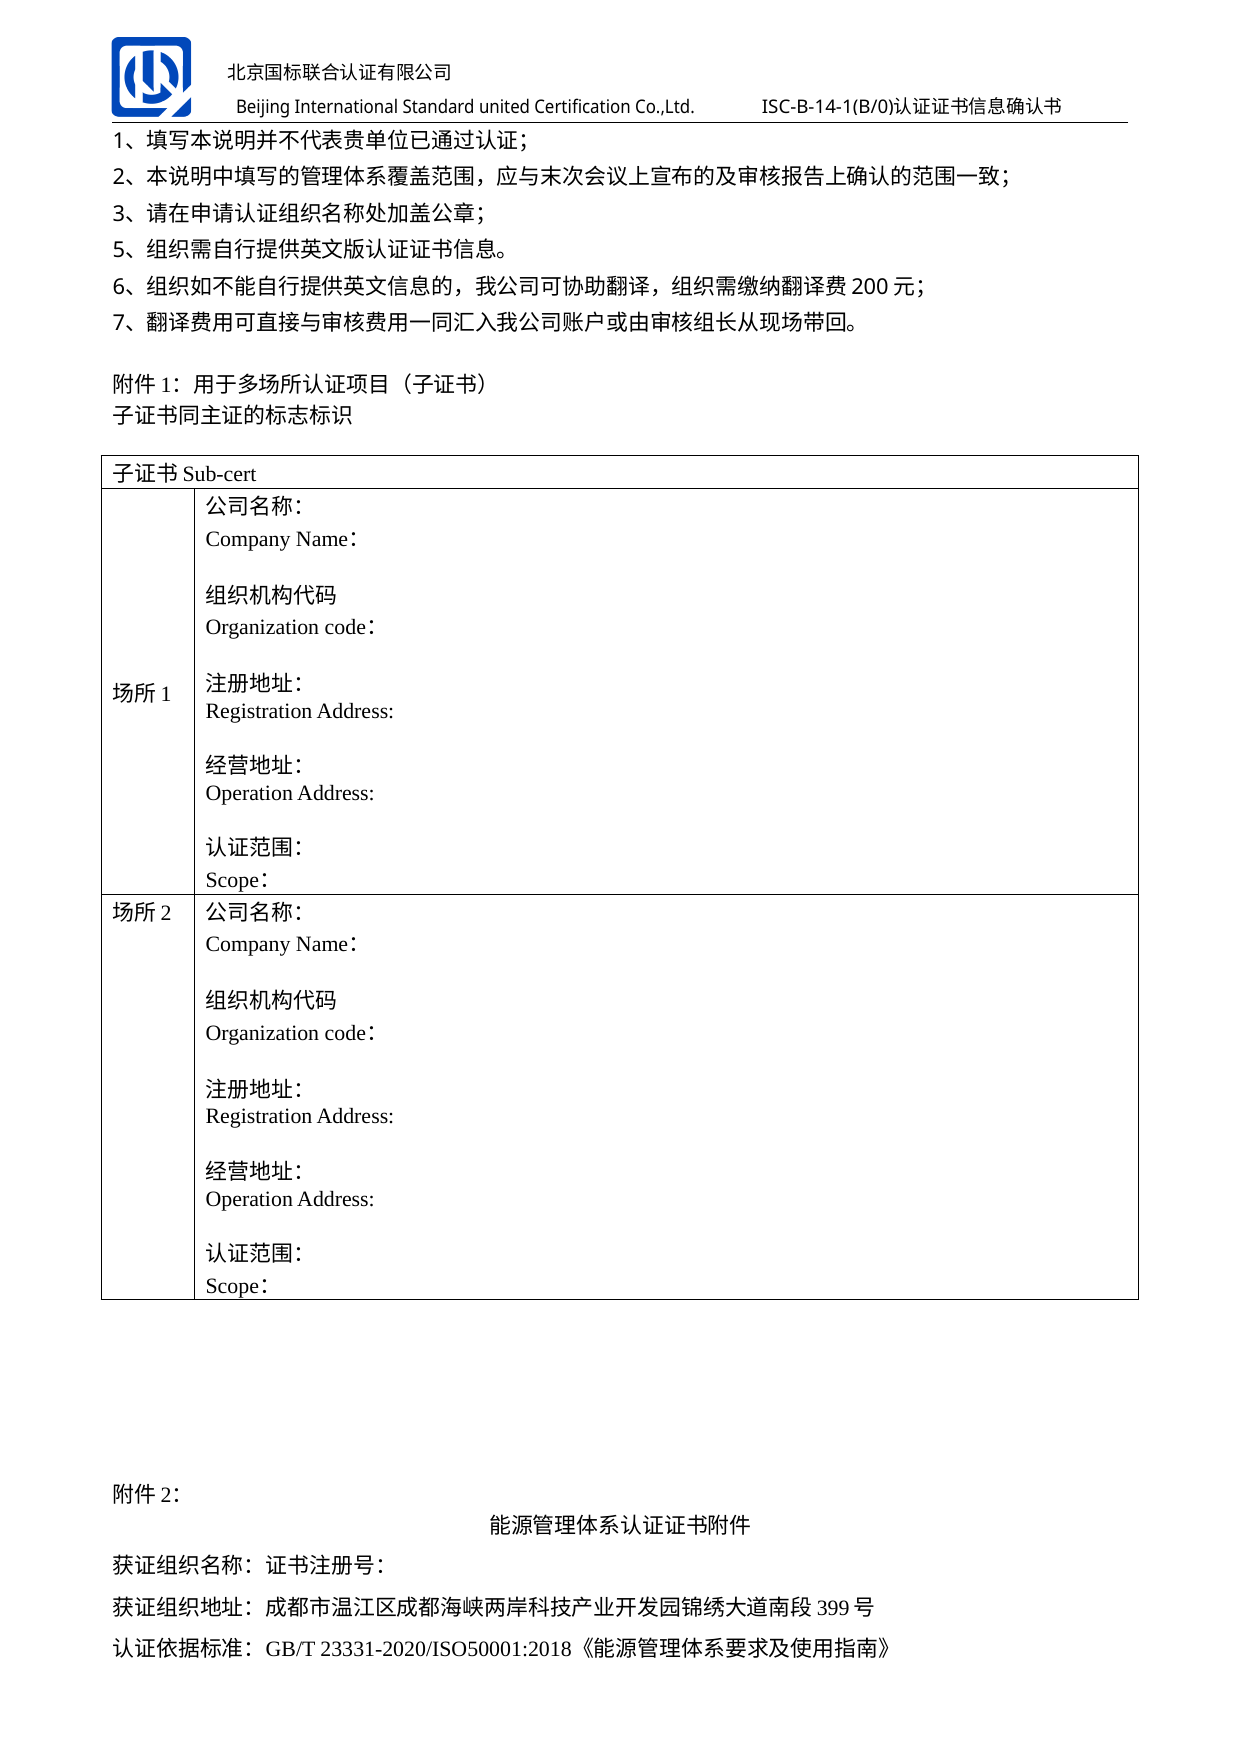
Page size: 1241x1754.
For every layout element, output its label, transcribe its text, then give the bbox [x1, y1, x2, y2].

table_cell 场所2 [102, 895, 194, 1299]
table_cell 场所1 [102, 489, 194, 894]
text 6、组织如不能自行提供英文信息的，我公司可协助翻译，组织需缴纳翻译费200元； [112, 269, 1128, 301]
text 2、本说明中填写的管理体系覆盖范围，应与末次会议上宣布的及审核报告上确认的范围一致； [112, 159, 1128, 191]
text 获证组织地址：成都市温江区成都海峡两岸科技产业开发园锦绣大道南段399号 [112, 1582, 1128, 1623]
picture [111, 37, 192, 117]
table_header 子证书Sub-cert [102, 456, 1138, 488]
text 1、填写本说明并不代表贵单位已通过认证； [112, 123, 1128, 155]
table_cell 公司名称： Company Name： 组织机构代码 Organization code： 注册地址： Registration Address: 经营地址： Operation Address: 认证范围： Scope： [195, 489, 1138, 894]
text 能源管理体系认证证书附件 [112, 1508, 1128, 1540]
table_cell 公司名称： Company Name： 组织机构代码 Organization code： 注册地址： Registration Address: 经营地址： Operation Address: 认证范围： Scope： [195, 895, 1138, 1299]
text 认证依据标准：GB/T 23331-2020/ISO50001:2018《能源管理体系要求及使用指南》 [112, 1623, 1128, 1665]
text 7、翻译费用可直接与审核费用一同汇入我公司账户或由审核组长从现场带回。 [112, 305, 1128, 337]
text 附件1：用于多场所认证项目（子证书） [112, 367, 1128, 398]
text 子证书同主证的标志标识 [112, 398, 1128, 430]
text 5、组织需自行提供英文版认证证书信息。 [112, 232, 1128, 264]
text 3、请在申请认证组织名称处加盖公章； [112, 196, 1128, 228]
text 获证组织名称：证书注册号： [112, 1540, 1128, 1582]
text 附件2： [112, 1477, 1128, 1508]
